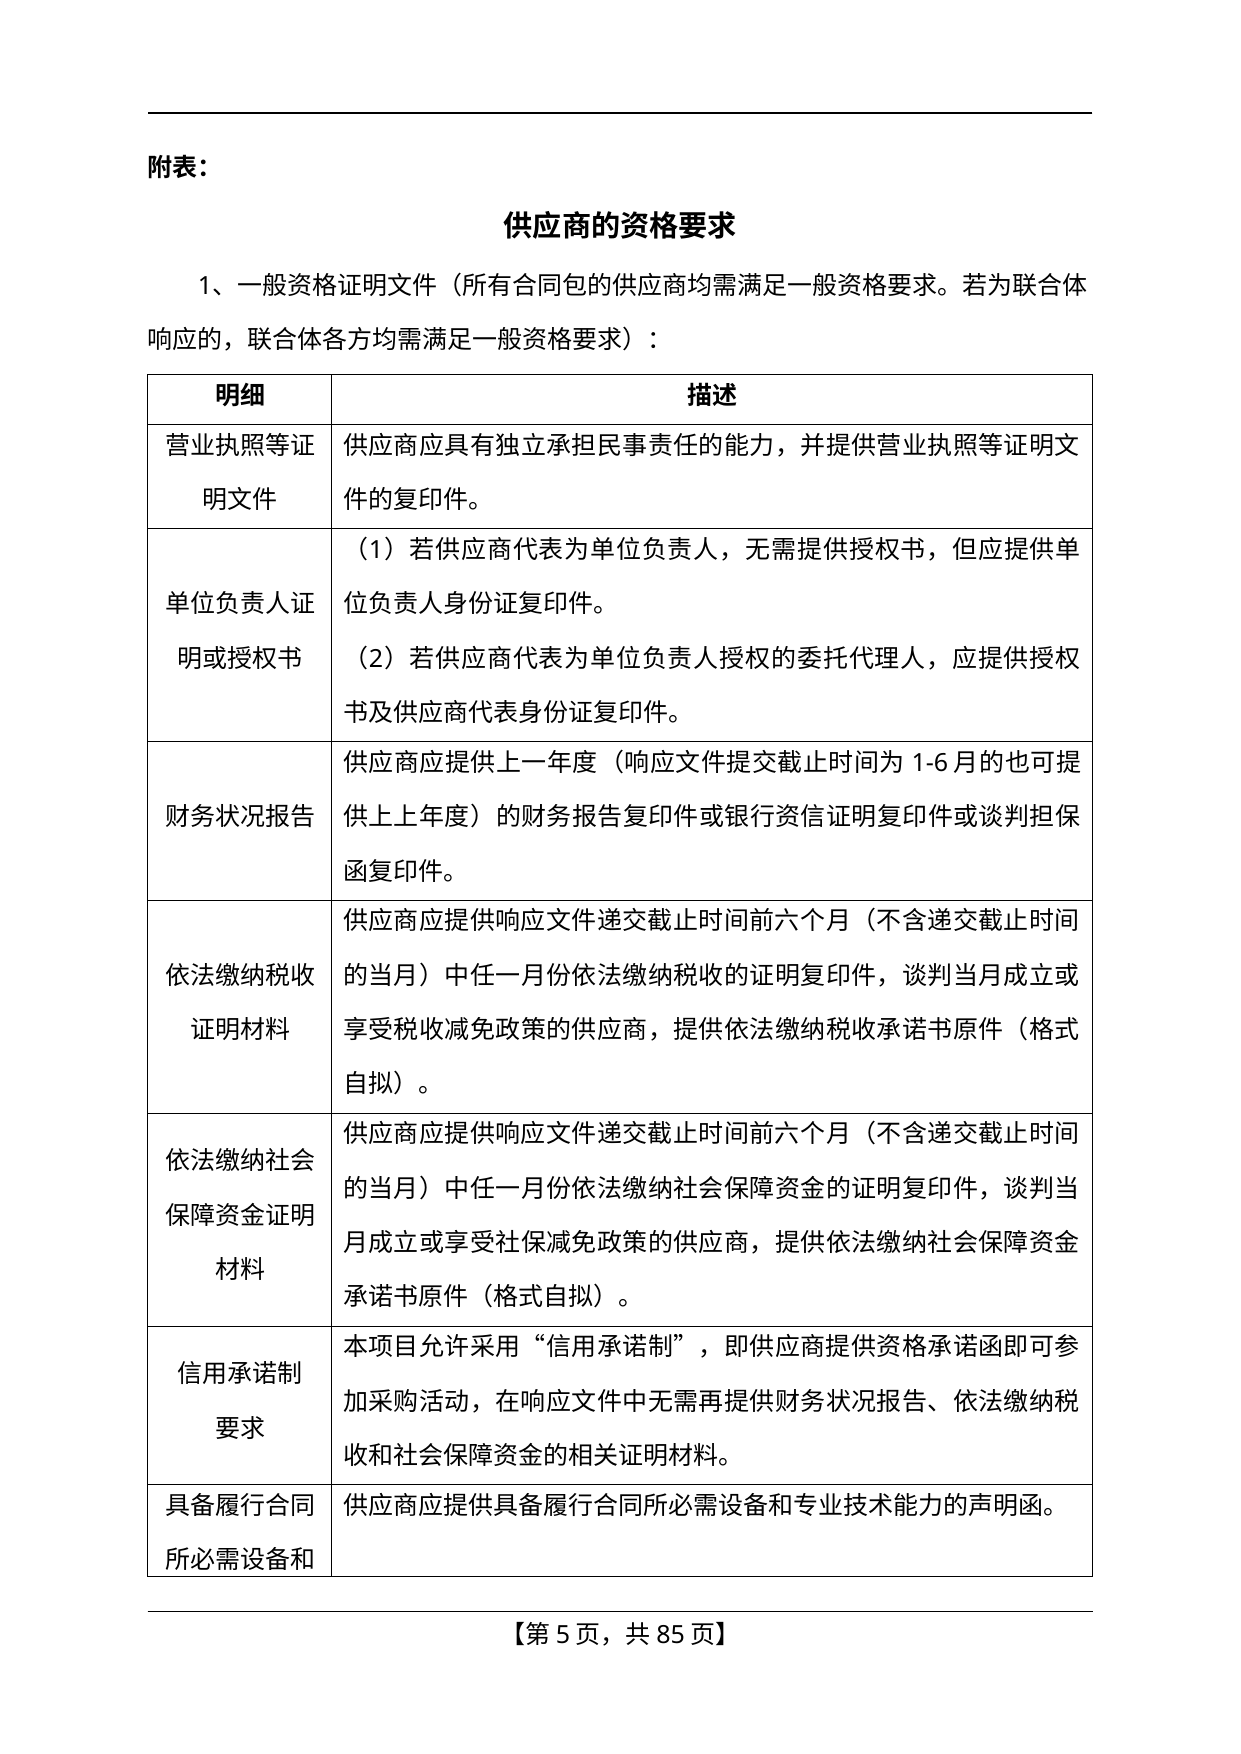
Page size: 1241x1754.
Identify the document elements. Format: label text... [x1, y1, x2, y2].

table_header 描述 [332, 375, 1092, 424]
table_cell 信用承诺制 要求 [148, 1327, 331, 1484]
text 附表： [148, 148, 1092, 184]
text 1、一般资格证明文件（所有合同包的供应商均需满足一般资格要求。若为联合体响应的，联合体各方均需满足一般资格要求）： [148, 266, 1092, 356]
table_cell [332, 1485, 1092, 1576]
text 供应商的资格要求 [148, 202, 1092, 244]
table_cell 供应商应提供响应文件递交截止时间前六个月（不含递交截止时间的当月）中任一月份依法缴纳社会保障资金的证明复印件，谈判当月成立或享受社保减免政策的供应商，提供依法缴纳社会保障资金承诺书原件（格式自拟）。 [332, 1114, 1092, 1326]
table_cell 营业执照等证明文件 [148, 425, 331, 528]
table_header 明细 [148, 375, 331, 424]
table_cell 财务状况报告 [148, 742, 331, 900]
table_cell 供应商应提供响应文件递交截止时间前六个月（不含递交截止时间的当月）中任一月份依法缴纳税收的证明复印件，谈判当月成立或享受税收减免政策的供应商，提供依法缴纳税收承诺书原件（格式自拟）。 [332, 901, 1092, 1113]
table_cell 本项目允许采用“信用承诺制”，即供应商提供资格承诺函即可参加采购活动，在响应文件中无需再提供财务状况报告、依法缴纳税收和社会保障资金的相关证明材料。 [332, 1327, 1092, 1484]
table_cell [148, 1485, 331, 1576]
table_cell 依法缴纳社会保障资金证明材料 [148, 1114, 331, 1326]
table_cell 供应商应提供上一年度（响应文件提交截止时间为1-6月的也可提供上上年度）的财务报告复印件或银行资信证明复印件或谈判担保函复印件。 [332, 742, 1092, 900]
table_cell 单位负责人证明或授权书 [148, 529, 331, 741]
table_cell 供应商应具有独立承担民事责任的能力，并提供营业执照等证明文件的复印件。 [332, 425, 1092, 528]
table_cell （1）若供应商代表为单位负责人，无需提供授权书，但应提供单位负责人身份证复印件。 （2）若供应商代表为单位负责人授权的委托代理人，应提供授权书及供应商代表身份证复印件。 [332, 529, 1092, 741]
table_cell 依法缴纳税收证明材料 [148, 901, 331, 1113]
